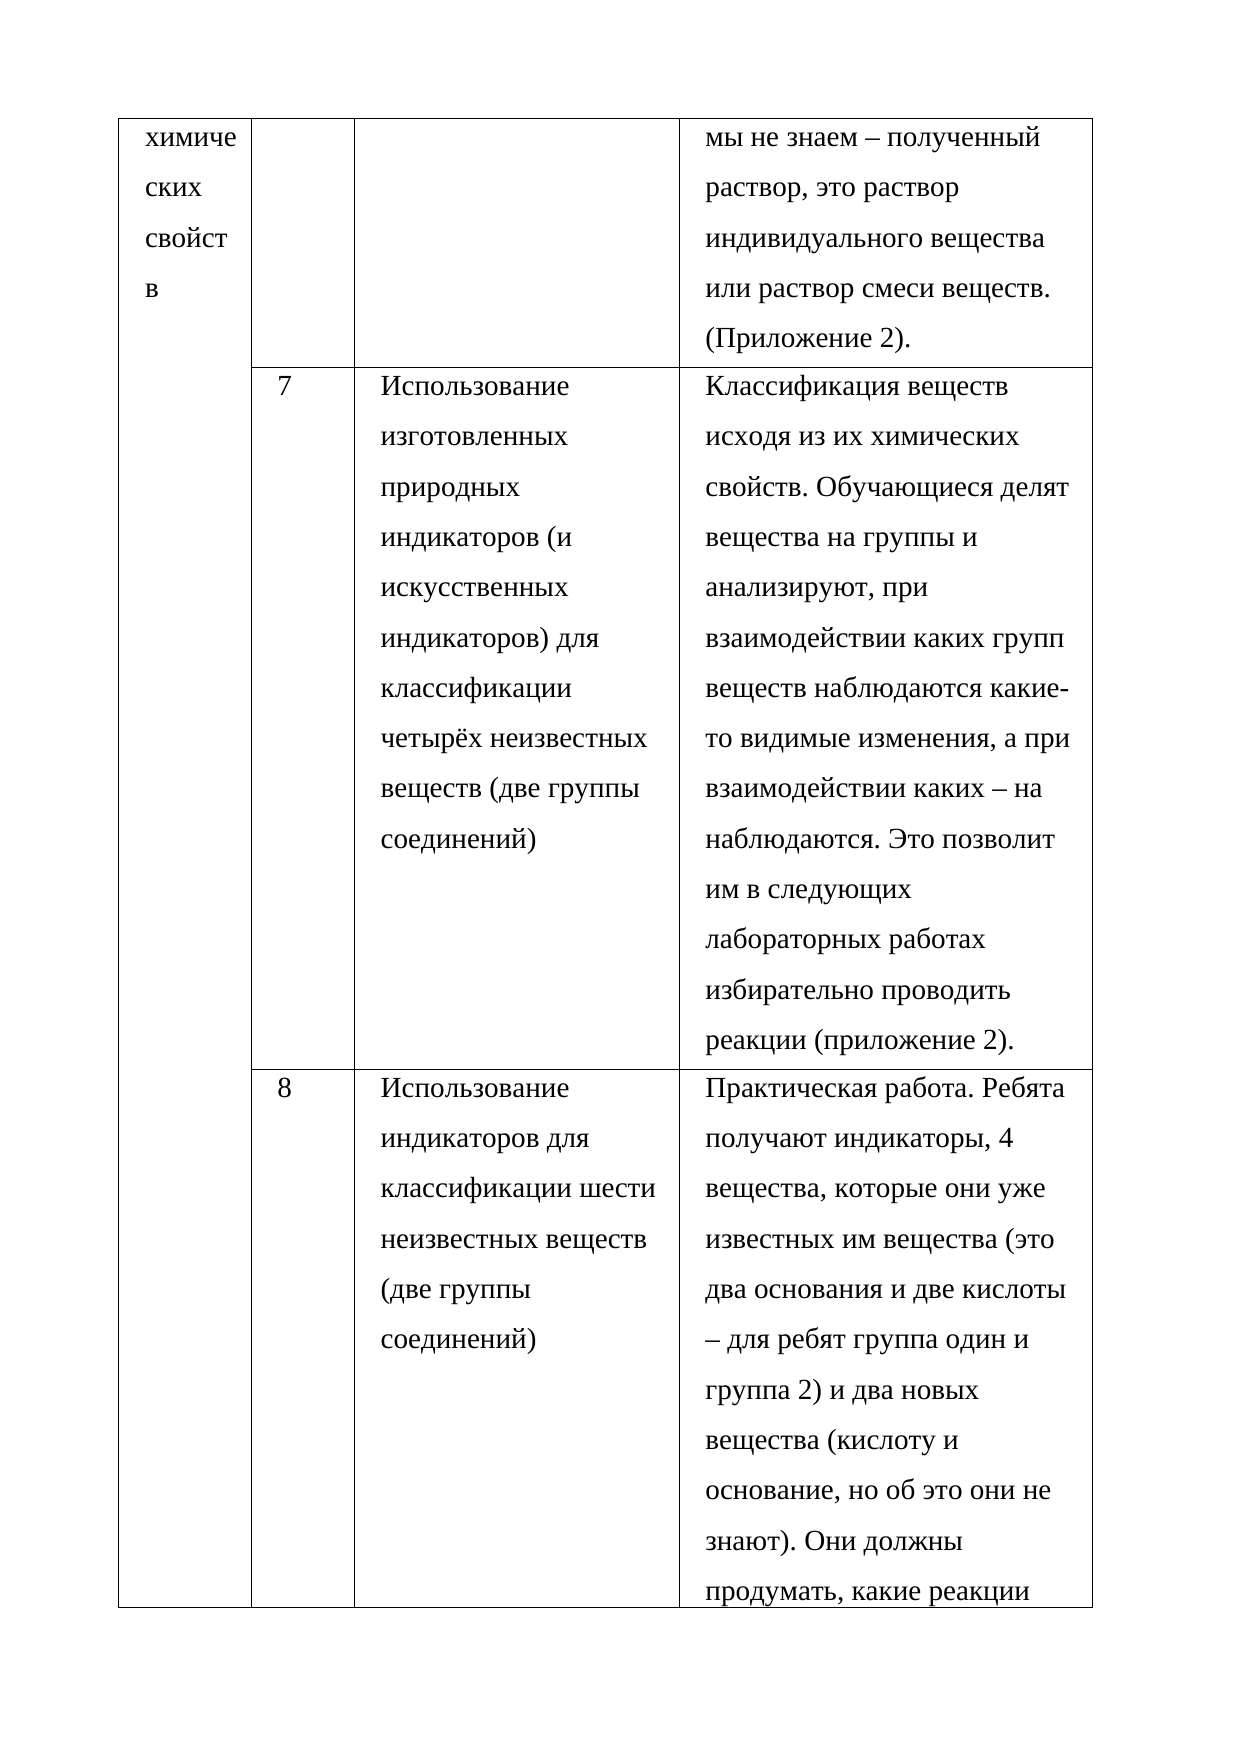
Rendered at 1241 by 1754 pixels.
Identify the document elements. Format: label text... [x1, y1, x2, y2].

table_cell 6 [252, 119, 354, 367]
table_cell Классификация веществ исходя из их химических свойств. Обучающиеся делят вещества на группы и анализируют, при взаимодействии каких групп веществ наблюдаются какие-то видимые изменения, а при взаимодействии каких – на наблюдаются. Это позволит им в следующих лабораторных работах избирательно проводить реакции (приложение 2). [680, 368, 1092, 1069]
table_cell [355, 1070, 679, 1607]
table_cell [355, 119, 679, 367]
table_cell Использование изготовленных природных индикаторов (и искусственных индикаторов) для классификации четырёх неизвестных веществ (две группы соединений) [355, 368, 679, 1069]
table_cell 7 [252, 368, 354, 1069]
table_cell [680, 119, 1092, 367]
table_cell 8 [252, 1070, 354, 1607]
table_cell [680, 1070, 1092, 1607]
